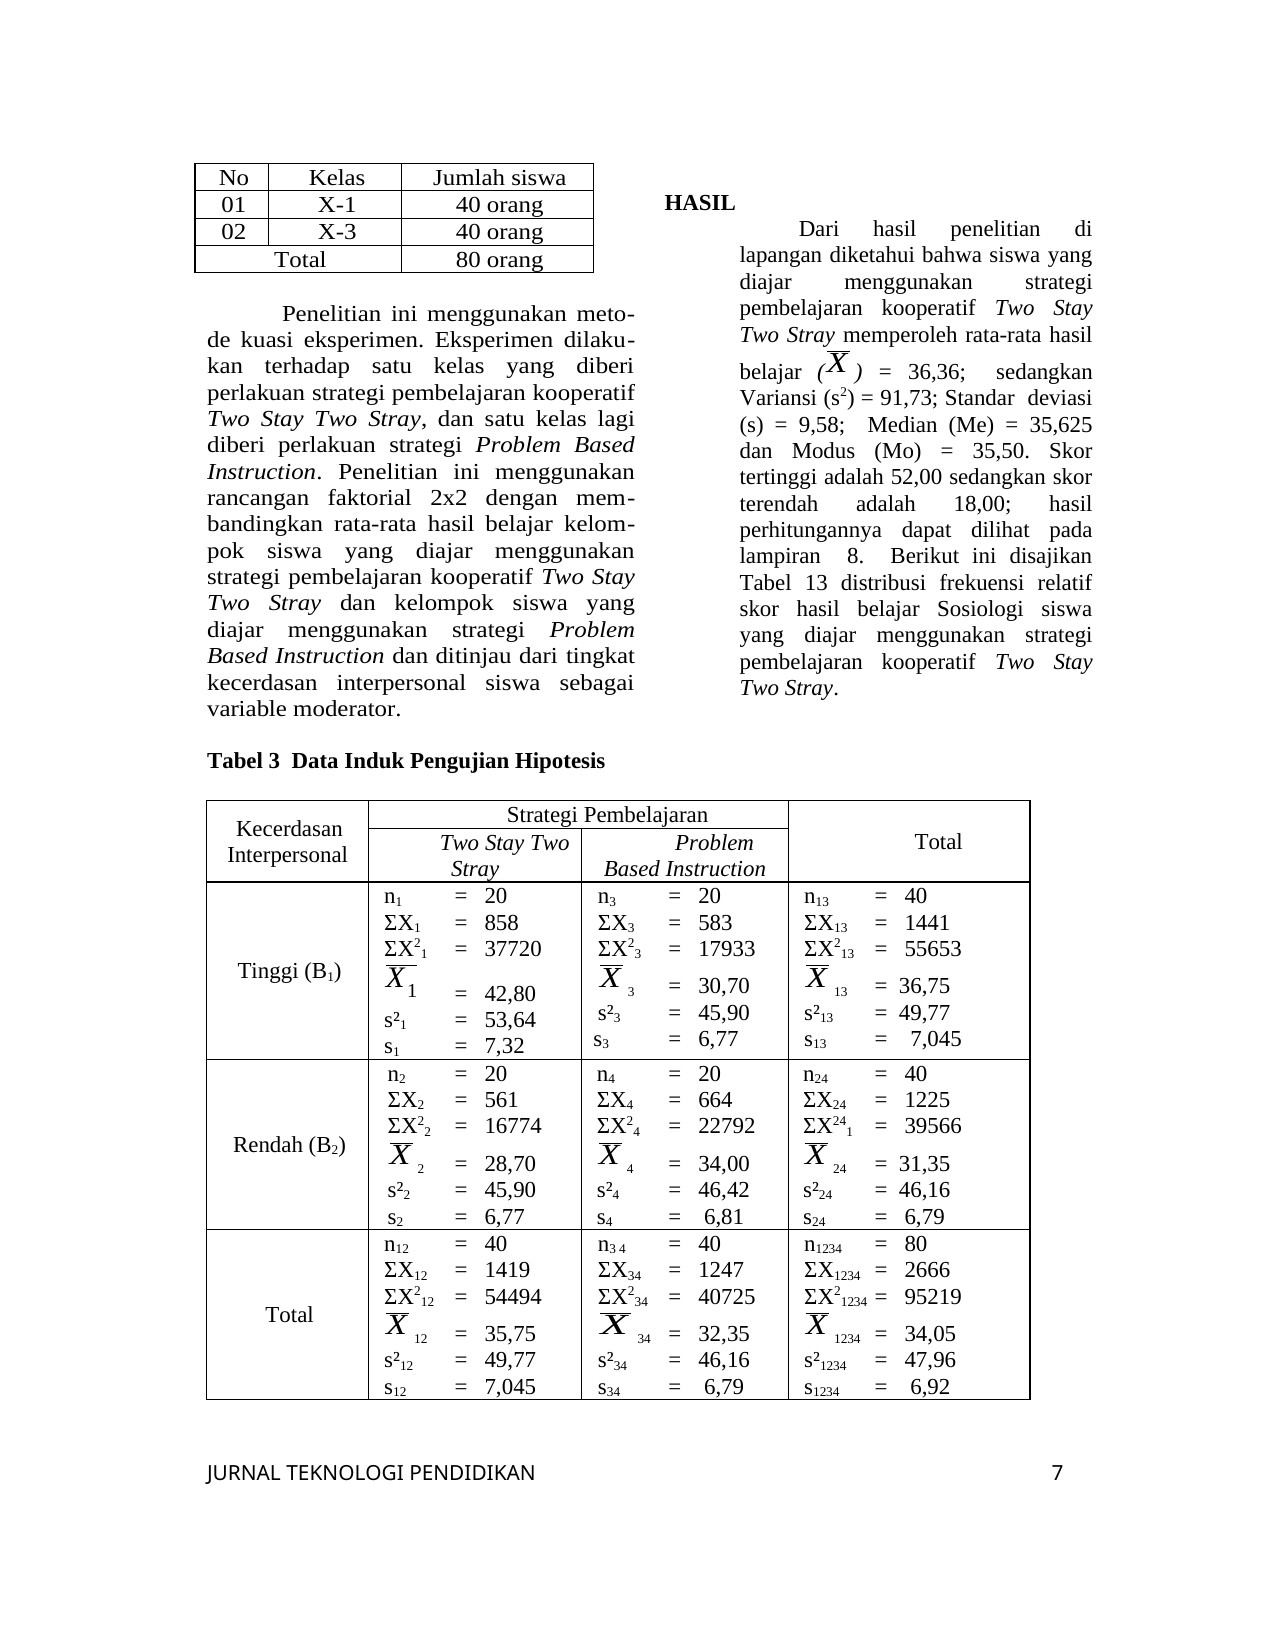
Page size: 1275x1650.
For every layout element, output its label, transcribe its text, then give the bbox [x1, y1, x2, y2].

text Tabel 3 Data Induk Pengujian Hipotesis [207, 748, 1093, 774]
table_header Kelas [269, 164, 401, 190]
table_cell Two Stay Two Stray [369, 829, 581, 881]
table_cell n4 = 20 ΣX4 = 664 ΣX24 = 22792 4 = 34,00 s²4 = 46,42 s4 = 6,81 [582, 1060, 788, 1229]
list HASIL [664, 189, 1093, 215]
table_header No [196, 164, 268, 190]
table_cell Total [196, 246, 401, 272]
table_cell X-3 [269, 219, 401, 245]
text Penelitian ini menggunakan meto-de kuasi eksperimen. Eksperimen dilaku-kan terhadap satu kelas yang diberi perlakuan strategi pembelajaran kooperatif Two Stay Two Stray, dan satu kelas lagi diberi perlakuan strategi Problem Based Instruction. Penelitian ini menggunakan rancangan faktorial 2x2 dengan mem-bandingkan rata-rata hasil belajar kelom-pok siswa yang diajar menggunakan strategi pembelajaran kooperatif Two Stay Two Stray dan kelompok siswa yang diajar menggunakan strategi Problem Based Instruction dan ditinjau dari tingkat kecerdasan interpersonal siswa sebagai variable moderator. [207, 299, 635, 721]
table_cell n3 = 20 ΣX3 = 583 ΣX23 = 17933 3 = 30,70 s²3 = 45,90 s3 = 6,77 [582, 883, 788, 1059]
table_cell 02 [196, 219, 268, 245]
table_cell n24 = 40 ΣX24 = 1225 ΣX241 = 39566 24 = 31,35 s²24 = 46,16 s24 = 6,79 [789, 1060, 1029, 1229]
table_cell n3 4 = 40 ΣX34 = 1247 ΣX234 = 40725 34 = 32,35 s²34 = 46,16 s34 = 6,79 [582, 1230, 788, 1399]
table_cell X-1 [269, 191, 401, 217]
table_header Strategi Pembelajaran [369, 801, 788, 828]
table_cell n1234 = 80 ΣX1234 = 2666 ΣX21234 = 95219 1234 = 34,05 s²1234 = 47,96 s1234 = 6,92 [789, 1230, 1029, 1399]
table_cell Problem Based Instruction [582, 829, 788, 881]
table_header Jumlah siswa [402, 164, 593, 190]
table_cell Tinggi (B1) [207, 883, 368, 1059]
table_cell 40 orang [402, 219, 593, 245]
table_cell n1 = 20 ΣX1 = 858 ΣX21 = 37720 = 42,80 s²1 = 53,64 s1 = 7,32 [369, 883, 581, 1059]
table_header Kecerdasan Interpersonal [207, 801, 368, 881]
table_cell Rendah (B2) [207, 1060, 368, 1229]
table_cell n2 = 20 ΣX2 = 561 ΣX22 = 16774 2 = 28,70 s²2 = 45,90 s2 = 6,77 [369, 1060, 581, 1229]
table_cell 40 orang [402, 191, 593, 217]
table_header Total [789, 801, 1029, 881]
table_cell 80 orang [402, 246, 593, 272]
table_cell n12 = 40 ΣX12 = 1419 ΣX212 = 54494 12 = 35,75 s²12 = 49,77 s12 = 7,045 [369, 1230, 581, 1399]
text Dari hasil penelitian di lapangan diketahui bahwa siswa yang diajar menggunakan strategi pembelajaran kooperatif Two Stay Two Stray memperoleh rata-rata hasil belajar () = 36,36; sedangkan Variansi (s2) = 91,73; Standar deviasi (s) = 9,58; Median (Me) = 35,625 dan Modus (Mo) = 35,50. Skor tertinggi adalah 52,00 sedangkan skor terendah adalah 18,00; hasil perhitungannya dapat dilihat pada lampiran 8. Berikut ini disajikan Tabel 13 distribusi frekuensi relatif skor hasil belajar Sosiologi siswa yang diajar menggunakan strategi pembelajaran kooperatif Two Stay Two Stray. [739, 215, 1093, 701]
table_cell 01 [196, 191, 268, 217]
table_cell n13 = 40 ΣX13 = 1441 ΣX213 = 55653 13 = 36,75 s²13 = 49,77 s13 = 7,045 [789, 883, 1029, 1059]
table_cell Total [207, 1230, 368, 1399]
